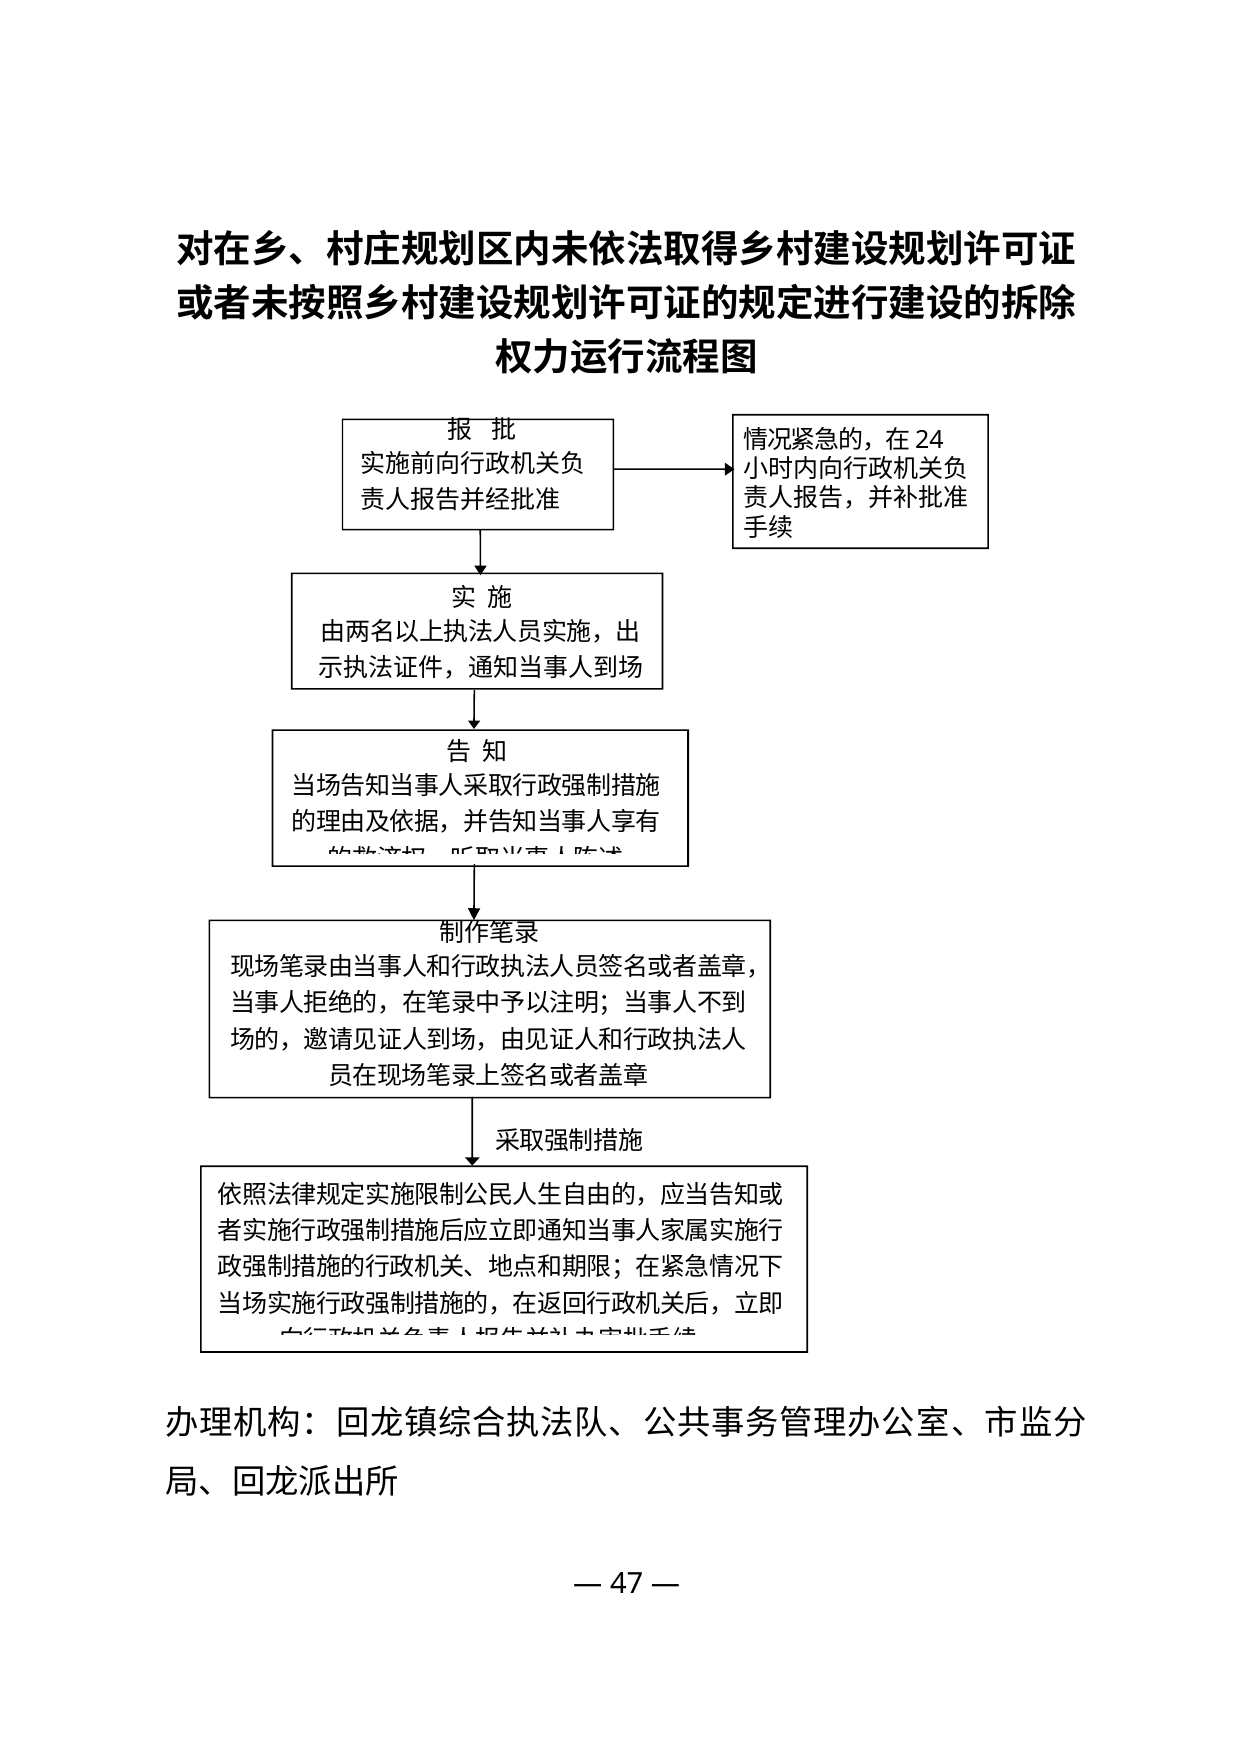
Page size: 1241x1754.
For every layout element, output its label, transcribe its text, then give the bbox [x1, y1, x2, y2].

text 办理机构：回龙镇综合执法队、公共事务管理办公室、市监分局、回龙派出所 [165, 1388, 1087, 1505]
text 对在乡、村庄规划区内未依法取得乡村建设规划许可证或者未按照乡村建设规划许可证的规定进行建设的拆除权力运行流程图 [165, 218, 1087, 381]
